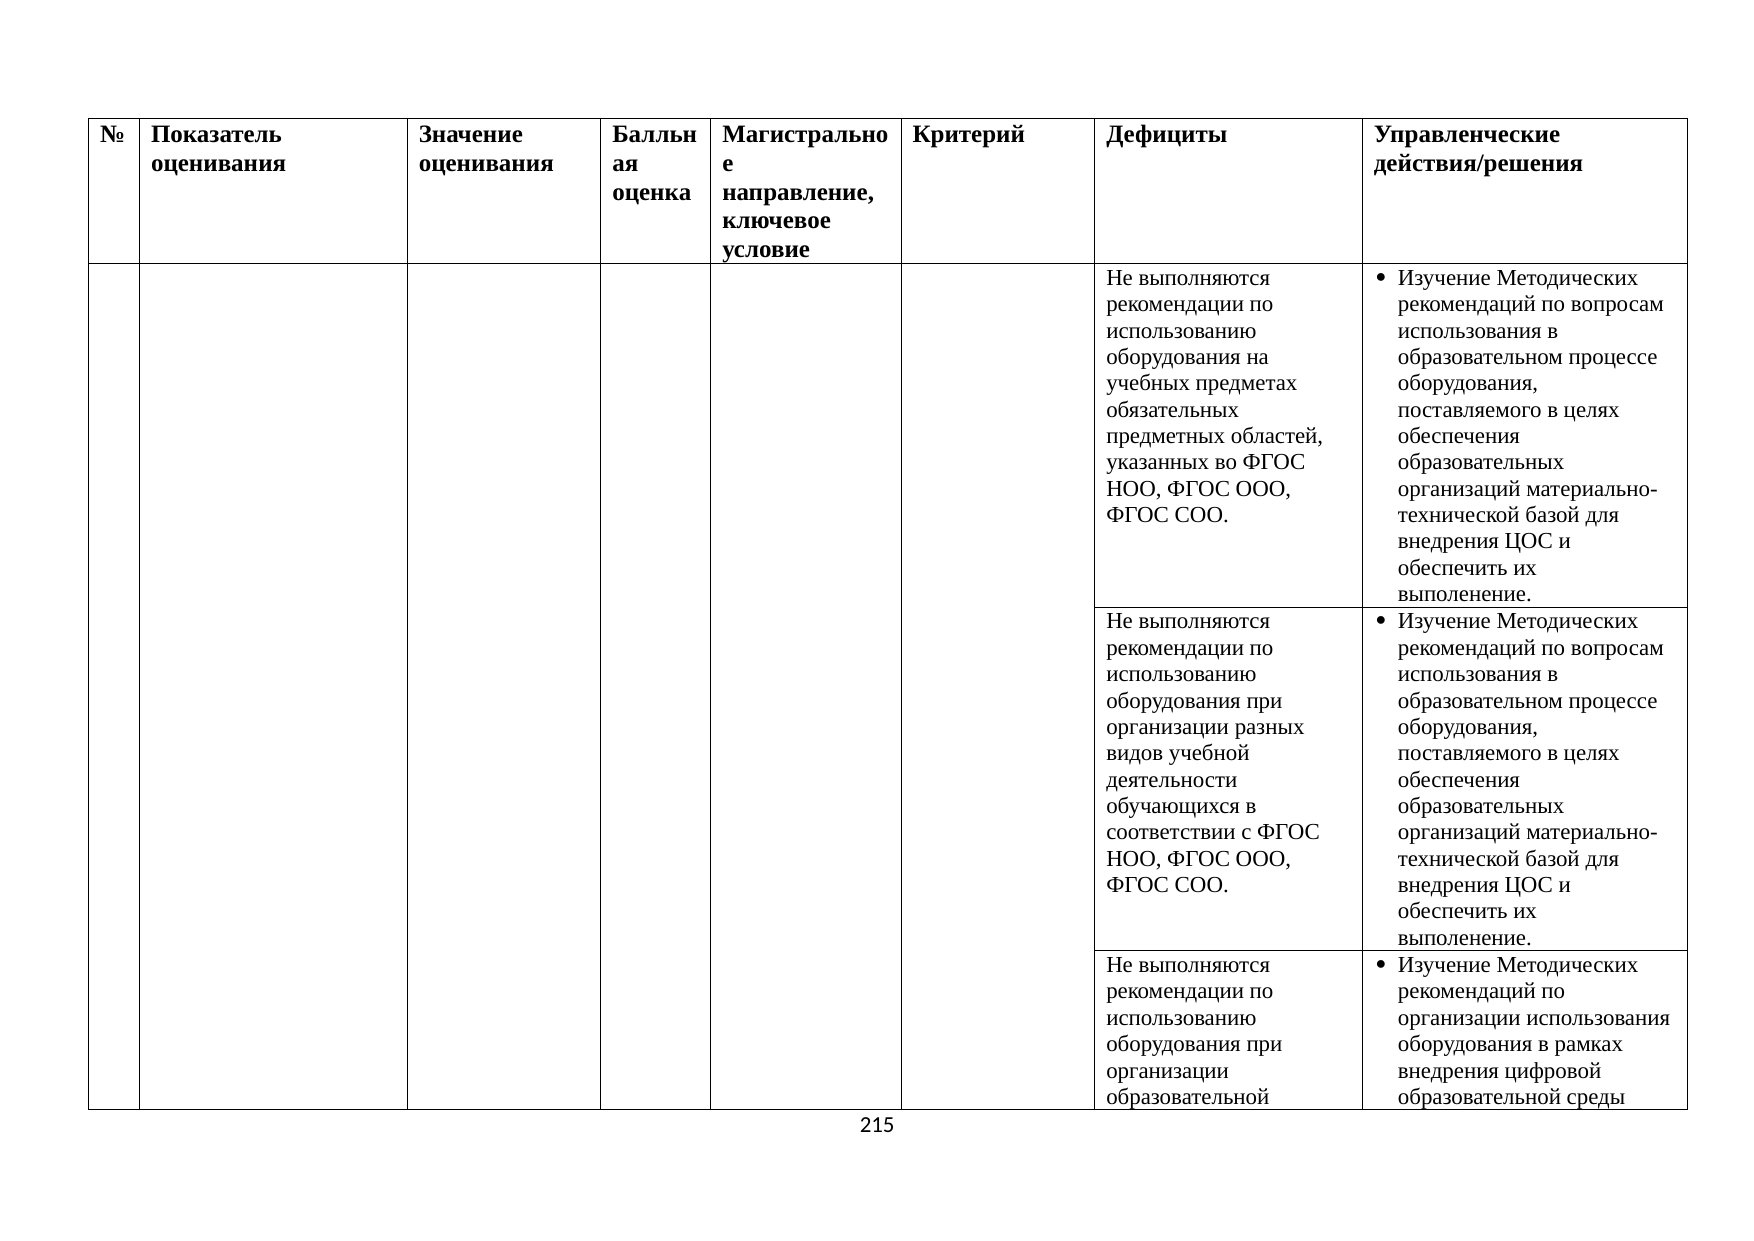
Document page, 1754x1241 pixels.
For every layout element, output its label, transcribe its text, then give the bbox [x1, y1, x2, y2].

table_header Управленческие действия/решения [1363, 119, 1687, 263]
table_header Дефициты [1095, 119, 1362, 263]
table_header № [89, 119, 139, 263]
table_header Показатель оценивания [140, 119, 407, 263]
table_header Значение оценивания [408, 119, 600, 263]
table_header Балльная оценка [601, 119, 710, 263]
table_header Магистральное направление, ключевое условие [711, 119, 901, 263]
table_cell Изучение Методических рекомендаций по вопросам использования в образовательном процессе оборудования, поставляемого в целях обеспечения образовательных организаций материально-технической базой для внедрения ЦОС и обеспечить их выполенение. [1363, 264, 1687, 607]
table_cell Не выполняются рекомендации по использованию оборудования на учебных предметах обязательных предметных областей, указанных во ФГОС НОО, ФГОС ООО, ФГОС СОО. [1095, 264, 1362, 607]
table_cell Не выполняются рекомендации по использованию оборудования при организации разных видов учебной деятельности обучающихся в соответствии с ФГОС НОО, ФГОС ООО, ФГОС СОО. [1095, 608, 1362, 950]
table_header Критерий [902, 119, 1094, 263]
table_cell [1095, 951, 1362, 1109]
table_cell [1363, 951, 1687, 1109]
table_cell Изучение Методических рекомендаций по вопросам использования в образовательном процессе оборудования, поставляемого в целях обеспечения образовательных организаций материально-технической базой для внедрения ЦОС и обеспечить их выполенение. [1363, 608, 1687, 950]
